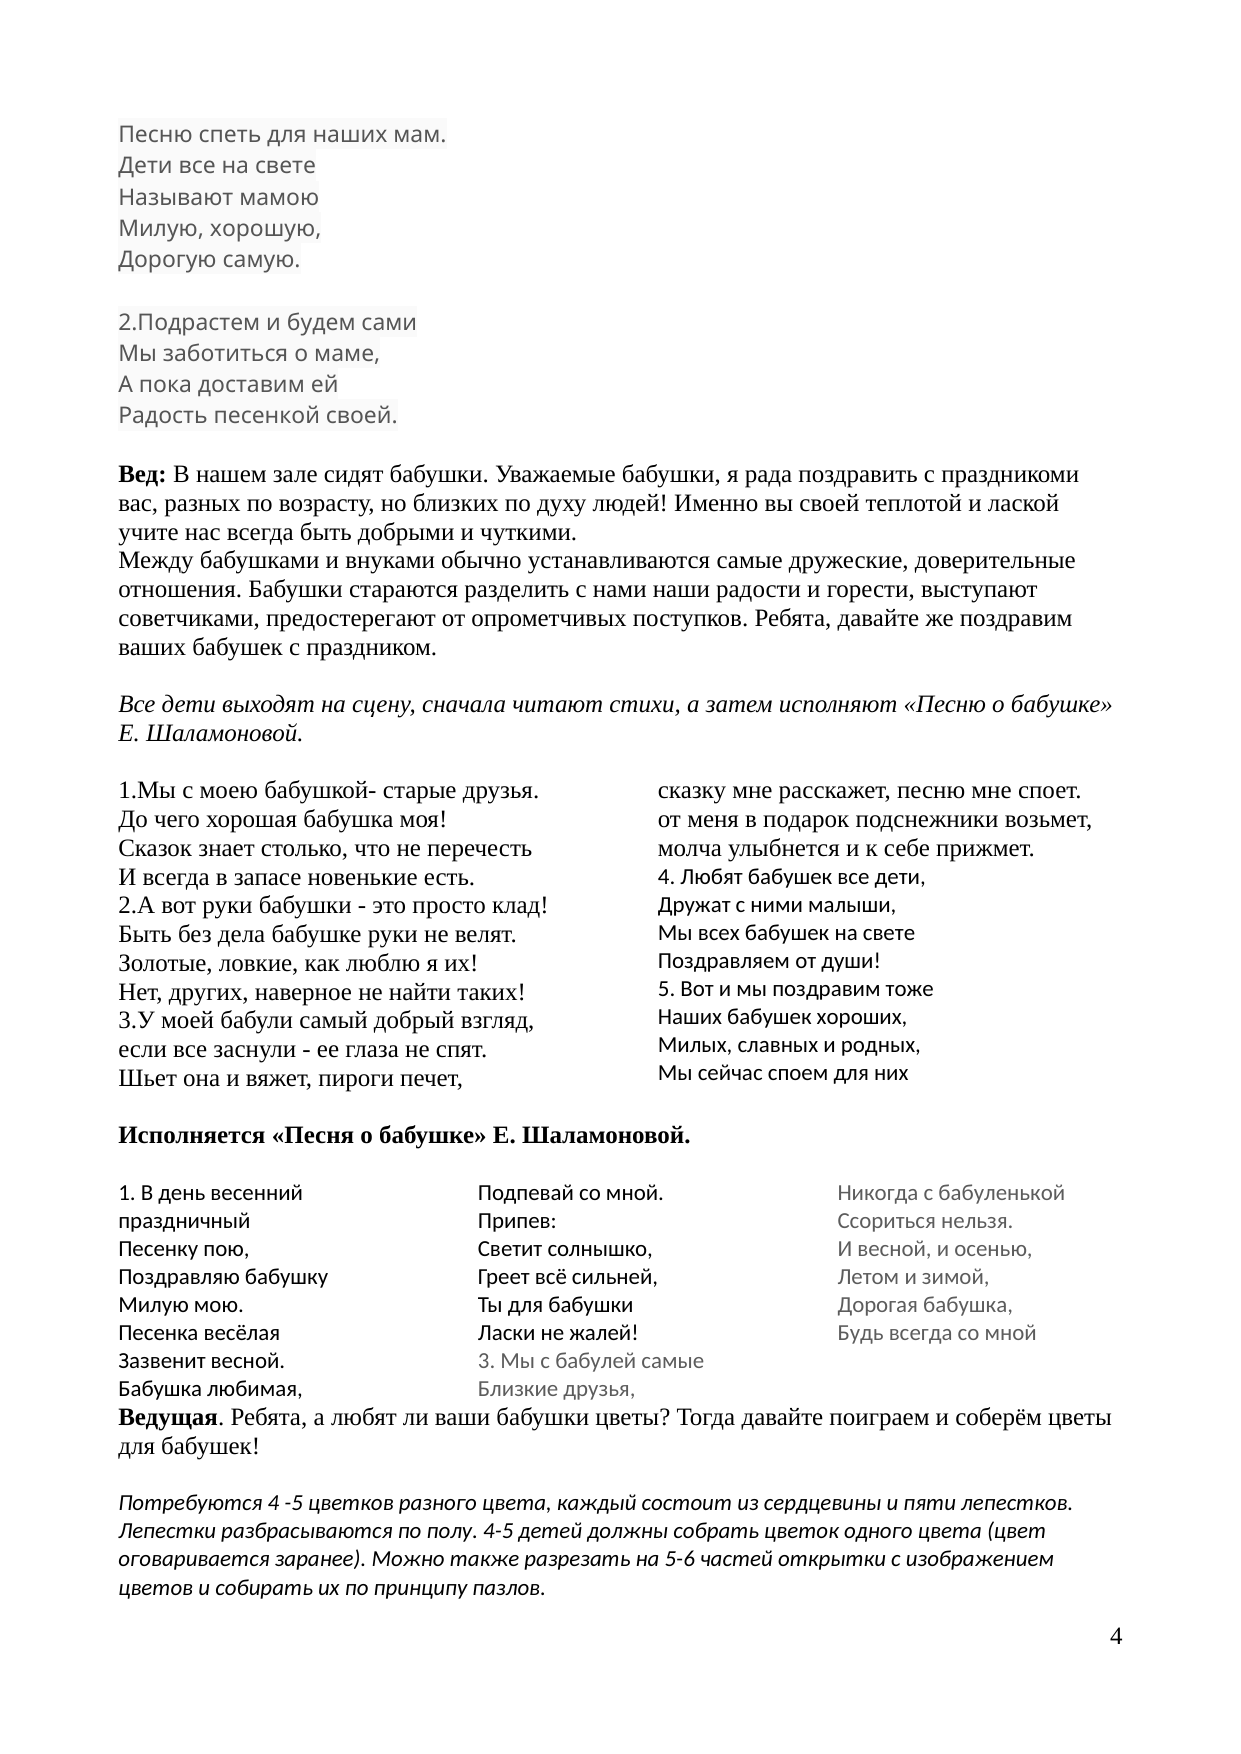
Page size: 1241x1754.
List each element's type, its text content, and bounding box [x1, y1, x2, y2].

text Вед: В нашем зале сидят бабушки. Уважаемые бабушки, я рада поздравить с праздникоми вас, разных по возрасту, но близких по духу людей! Именно вы своей теплотой и лаской учите нас всегда быть добрыми и чуткими. [118, 459, 1122, 546]
text Ведущая. Ребята, а любят ли ваши бабушки цветы? Тогда давайте поиграем и соберём цветы для бабушек! [118, 1402, 1122, 1460]
text До чего хорошая бабушка моя! [118, 804, 583, 833]
text 1. В день весенний праздничный Песенку пою, Поздравляю бабушку Милую мою. Песенка весёлая Зазвенит весной. Бабушка любимая, Подпевай со мной. [118, 1178, 403, 1402]
text молча улыбнется и к себе прижмет. [658, 833, 1122, 862]
text Между бабушками и внуками обычно устанавливаются самые дружеские, доверительные отношения. Бабушки стараются разделить с нами наши радости и горести, выступают советчиками, предостерегают от опрометчивых поступков. Ребята, давайте же поздравим ваших бабушек с праздником. [118, 546, 1122, 661]
text Милых, славных и родных, [658, 1030, 1122, 1058]
text 1.Мы с моею бабушкой- старые друзья. [118, 776, 583, 804]
text Нет, других, наверное не найти таких! [118, 977, 583, 1006]
text 4. Любят бабушек все дети, [658, 862, 1122, 890]
text 3. Мы с бабулей самые Близкие друзья, Никогда с бабуленькой Ссориться нельзя. И весной, и осенью, Летом и зимой, Дорогая бабушка, Будь всегда со мной [478, 1346, 762, 1402]
text Мы сейчас споем для них [658, 1058, 1122, 1086]
text сказку мне расскажет, песню мне споет. [658, 776, 1122, 804]
text если все заснули - ее глаза не спят. [118, 1034, 583, 1063]
text Золотые, ловкие, как люблю я их! [118, 948, 583, 977]
text Мы всех бабушек на свете [658, 918, 1122, 946]
text Наших бабушек хороших, [658, 1002, 1122, 1030]
text Сказок знает столько, что не перечесть [118, 833, 583, 862]
text Шьет она и вяжет, пироги печет, [118, 1063, 583, 1092]
text 3. Мы с бабулей самые Близкие друзья, Никогда с бабуленькой Ссориться нельзя. И весной, и осенью, Летом и зимой, Дорогая бабушка, Будь всегда со мной [837, 1178, 1122, 1346]
text Поздравляем от души! [658, 946, 1122, 974]
text 3.У моей бабули самый добрый взгляд, [118, 1006, 583, 1034]
text Припев: Светит солнышко, Греет всё сильней, Ты для бабушки Ласки не жалей! [478, 1206, 762, 1346]
text 2.А вот руки бабушки - это просто клад! [118, 891, 583, 919]
text 5. Вот и мы поздравим тоже [658, 974, 1122, 1002]
text Все дети выходят на сцену, сначала читают стихи, а затем исполняют «Песню о бабушке» Е. Шаламоновой. [118, 689, 1122, 747]
text Дружат с ними малыши, [658, 890, 1122, 918]
text Исполняется «Песня о бабушке» Е. Шаламоновой. [118, 1121, 1122, 1149]
text Потребуются 4 -5 цветков разного цвета, каждый состоит из сердцевины и пяти лепестков. Лепестки разбрасываются по полу. 4-5 детей должны собрать цветок одного цвета (цвет оговаривается заранее). Можно также разрезать на 5-6 частей открытки с изображением цветов и собирать их по принципу пазлов. [118, 1488, 1122, 1601]
text от меня в подарок подснежники возьмет, [658, 804, 1122, 833]
text И всегда в запасе новенькие есть. [118, 862, 583, 891]
text Быть без дела бабушке руки не велят. [118, 919, 583, 948]
